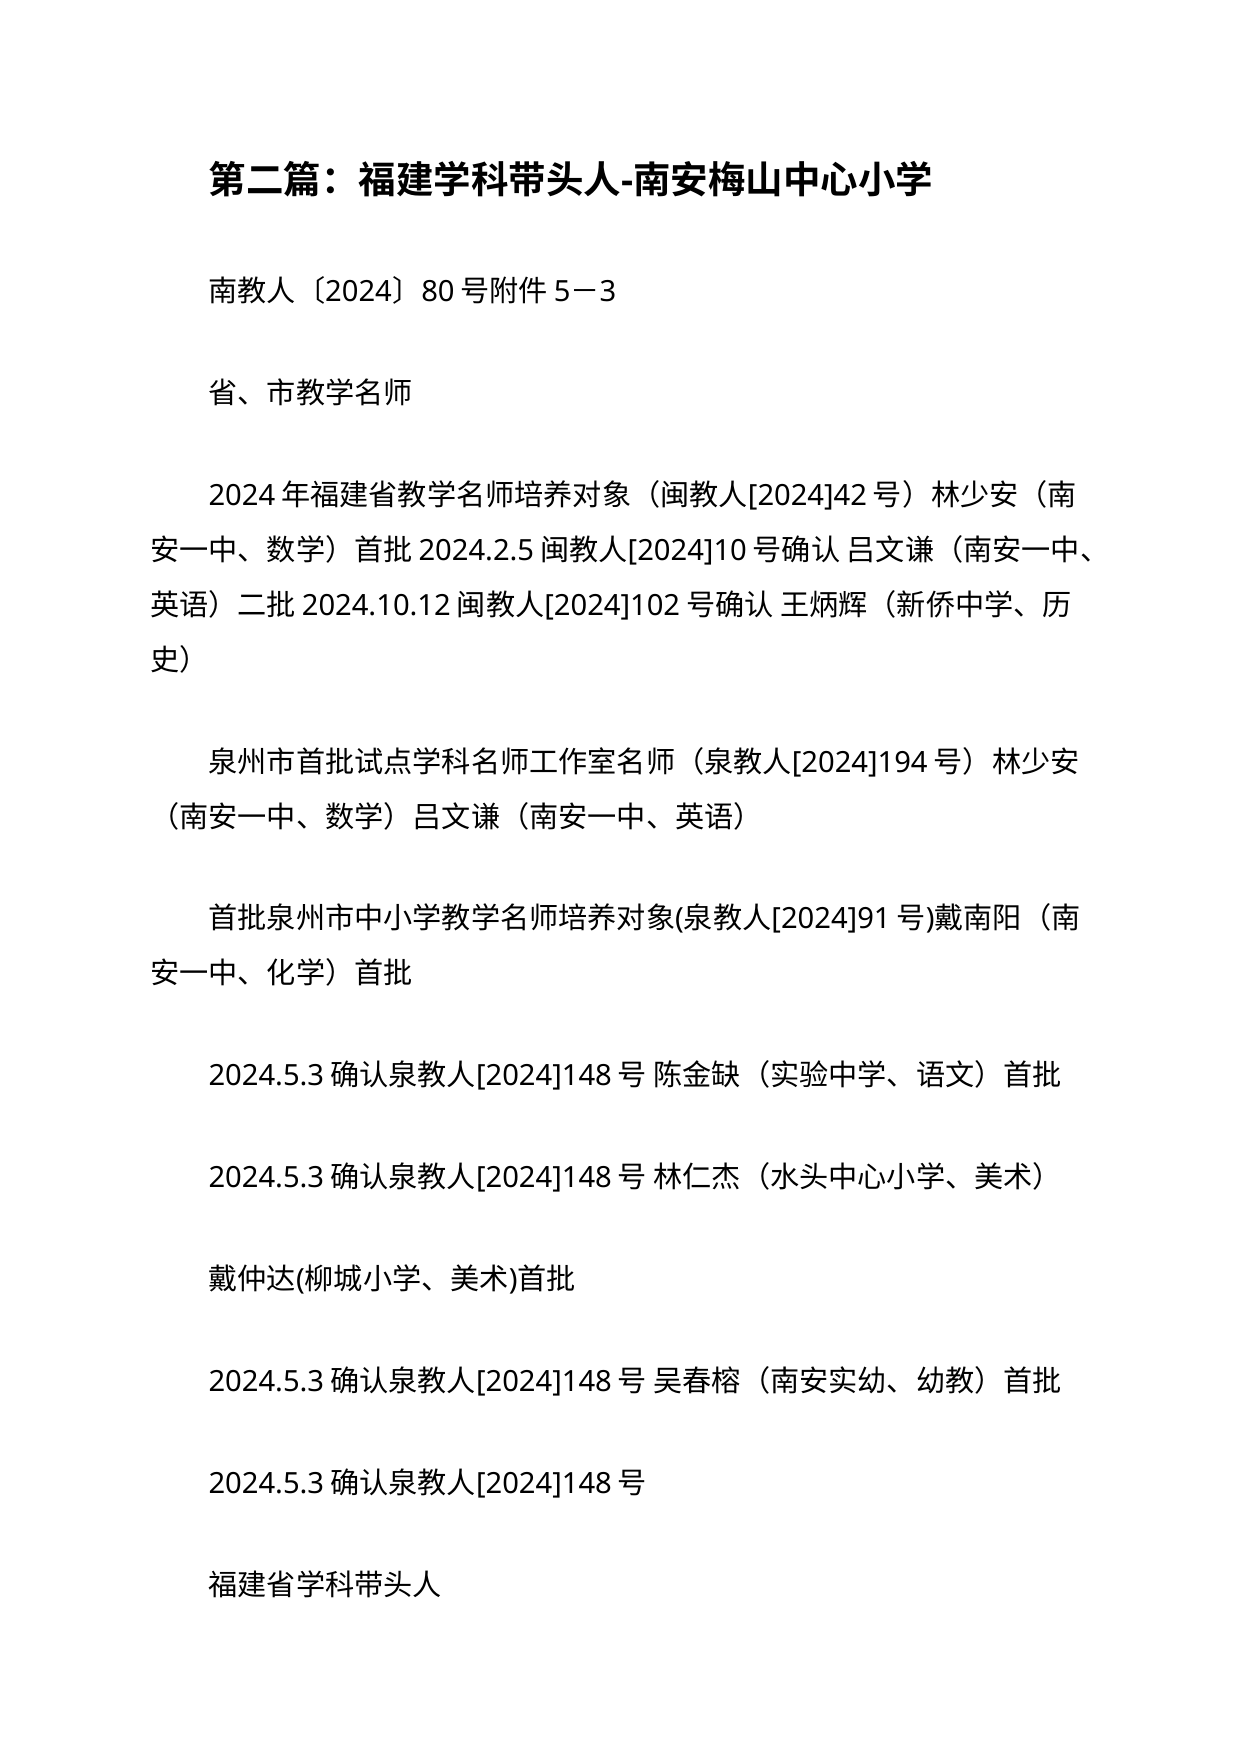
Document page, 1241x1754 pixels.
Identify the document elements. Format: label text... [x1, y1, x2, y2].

text 省、市教学名师 [150, 369, 1090, 412]
text 2024.5.3确认泉教人[2024]148号 陈金缺（实验中学、语文）首批 [150, 1052, 1090, 1094]
text 首批泉州市中小学教学名师培养对象(泉教人[2024]91号)戴南阳（南安一中、化学）首批 [150, 895, 1090, 992]
text 第二篇：福建学科带头人-南安梅山中心小学 [150, 150, 1090, 204]
text 福建省学科带头人 [150, 1562, 1090, 1604]
text 2024.5.3确认泉教人[2024]148号 [150, 1459, 1090, 1502]
text 戴仲达(柳城小学、美术)首批 [150, 1256, 1090, 1298]
text 2024.5.3确认泉教人[2024]148号 吴春榕（南安实幼、幼教）首批 [150, 1358, 1090, 1400]
text 2024.5.3确认泉教人[2024]148号 林仁杰（水头中心小学、美术） [150, 1154, 1090, 1196]
text 2024年福建省教学名师培养对象（闽教人[2024]42号）林少安（南安一中、数学）首批2024.2.5闽教人[2024]10号确认 吕文谦（南安一中、英语）二批2024.10.12闽教人[2024]102号确认 王炳辉（新侨中学、历史） [150, 471, 1090, 679]
text 南教人〔2024〕80号附件5－3 [150, 268, 1090, 310]
text 泉州市首批试点学科名师工作室名师（泉教人[2024]194号）林少安（南安一中、数学）吕文谦（南安一中、英语） [150, 738, 1090, 835]
